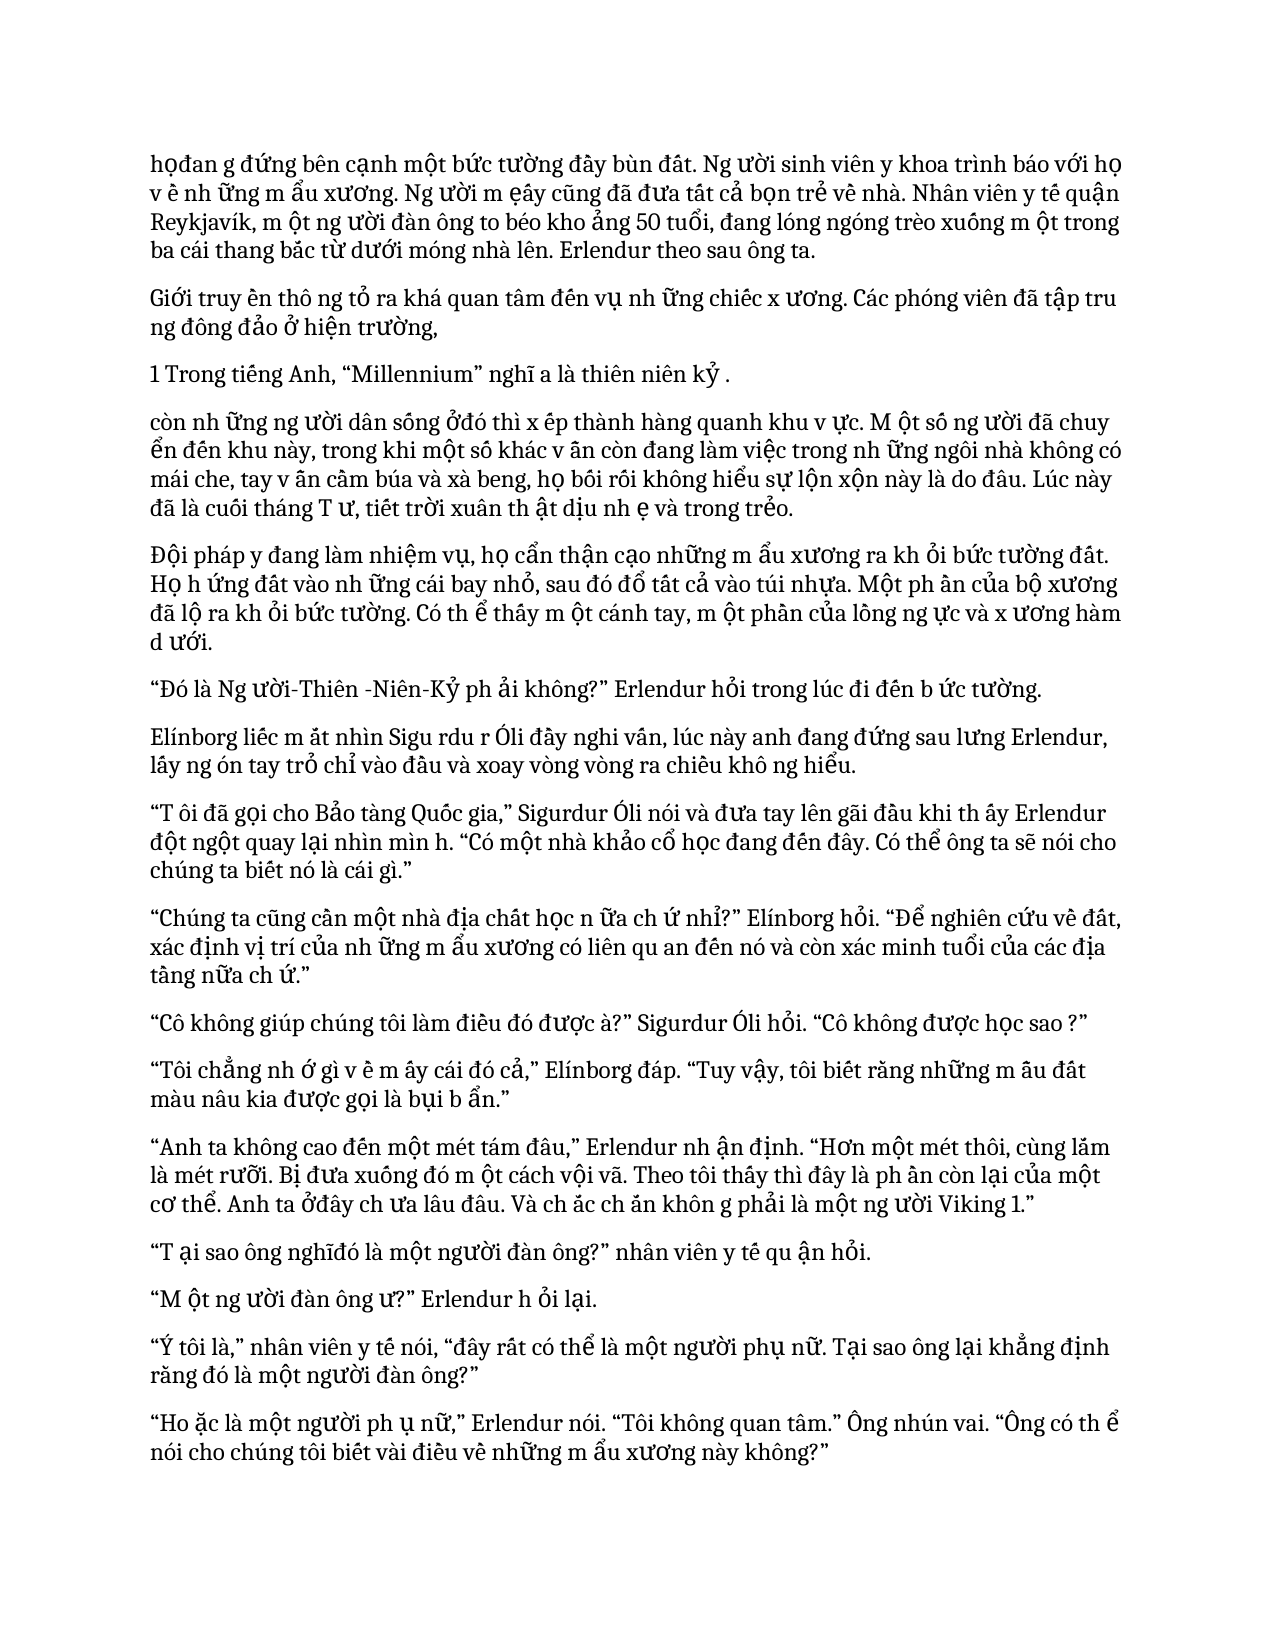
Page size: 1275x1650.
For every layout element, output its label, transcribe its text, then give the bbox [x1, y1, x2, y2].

text “Tôi chẳng nh ớ gì v ề m ấy cái đó cả,” Elínborg đáp. “Tuy vậy, tôi biết rằng những m ẫu đất màu nâu kia được gọi là bụi b ẩn.” [150, 1056, 1125, 1114]
text còn nh ững ng ười dân sống ởđó thì x ếp thành hàng quanh khu v ực. M ột số ng ười đã chuy ển đến khu này, trong khi một số khác v ẫn còn đang làm việc trong nh ững ngôi nhà không có mái che, tay v ẫn cầm búa và xà beng, họ bối rối không hiểu sự lộn xộn này là do đâu. Lúc này đã là cuối tháng T ư, tiết trời xuân th ật dịu nh ẹ và trong trẻo. [150, 407, 1125, 522]
text Đội pháp y đang làm nhiệm vụ, họ cẩn thận cạo những m ẩu xương ra kh ỏi bức tường đất. Họ h ứng đất vào nh ững cái bay nhỏ, sau đó đổ tất cả vào túi nhựa. Một ph ần của bộ xương đã lộ ra kh ỏi bức tường. Có th ể thấy m ột cánh tay, m ột phần của lồng ng ực và x ương hàm d ưới. [150, 541, 1125, 656]
text “M ột ng ười đàn ông ư?” Erlendur h ỏi lại. [150, 1285, 1125, 1314]
text “T ại sao ông nghĩđó là một người đàn ông?” nhân viên y tế qu ận hỏi. [150, 1237, 1125, 1266]
text “Cô không giúp chúng tôi làm điều đó được à?” Sigurdur Óli hỏi. “Cô không được học sao ?” [150, 1009, 1125, 1037]
text “Chúng ta cũng cần một nhà địa chất học n ữa ch ứ nhỉ?” Elínborg hỏi. “Để nghiên cứu về đất, xác định vị trí của nh ững m ẩu xương có liên qu an đến nó và còn xác minh tuổi của các địa tầng nữa ch ứ.” [150, 904, 1125, 990]
text “Ý tôi là,” nhân viên y tế nói, “đây rất có thể là một người phụ nữ. Tại sao ông lại khẳng định rằng đó là một người đàn ông?” [150, 1332, 1125, 1390]
text “Ho ặc là một người ph ụ nữ,” Erlendur nói. “Tôi không quan tâm.” Ông nhún vai. “Ông có th ể nói cho chúng tôi biết vài điều về những m ẩu xương này không?” [150, 1409, 1125, 1466]
text “T ôi đã gọi cho Bảo tàng Quốc gia,” Sigurdur Óli nói và đưa tay lên gãi đầu khi th ấy Erlendur đột ngột quay lại nhìn mìn h. “Có một nhà khảo cổ học đang đến đây. Có thể ông ta sẽ nói cho chúng ta biết nó là cái gì.” [150, 799, 1125, 885]
text Elínborg liếc m ắt nhìn Sigu rdu r Óli đầy nghi vấn, lúc này anh đang đứng sau lưng Erlendur, lấy ng ón tay trỏ chỉ vào đầu và xoay vòng vòng ra chiều khô ng hiểu. [150, 722, 1125, 780]
text 1 Trong tiếng Anh, “Millennium” nghĩ a là thiên niên kỷ . [150, 360, 1125, 389]
text “Đó là Ng ười-Thiên -Niên-Kỷ ph ải không?” Erlendur hỏi trong lúc đi đến b ức tường. [150, 675, 1125, 704]
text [150, 150, 1125, 265]
text Giới truy ền thô ng tỏ ra khá quan tâm đến vụ nh ững chiếc x ương. Các phóng viên đã tập tru ng đông đảo ở hiện trường, [150, 284, 1125, 341]
text “Anh ta không cao đến một mét tám đâu,” Erlendur nh ận định. “Hơn một mét thôi, cùng lắm là mét rưỡi. Bị đưa xuống đó m ột cách vội vã. Theo tôi thấy thì đây là ph ần còn lại của một cơ thể. Anh ta ởđây ch ưa lâu đâu. Và ch ắc ch ắn khôn g phải là một ng ười Viking 1.” [150, 1132, 1125, 1219]
